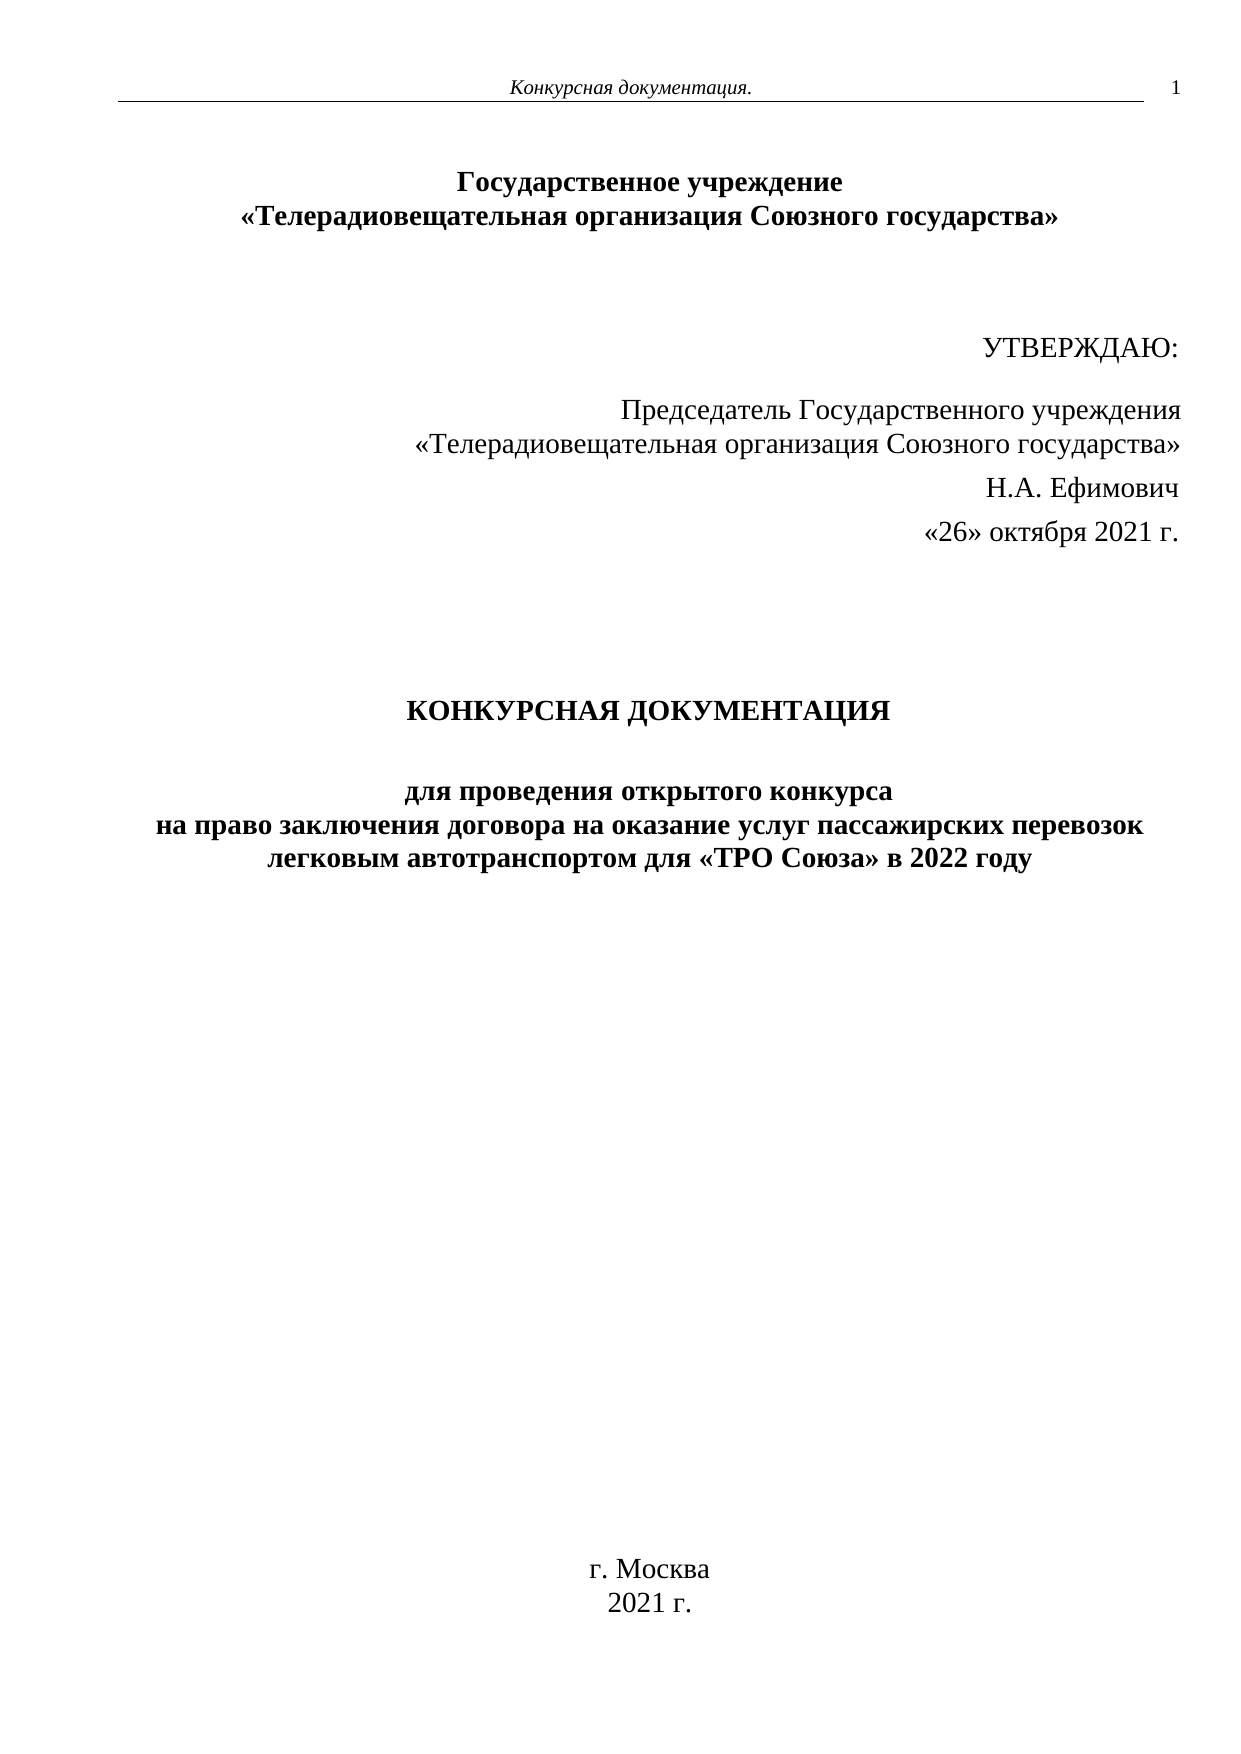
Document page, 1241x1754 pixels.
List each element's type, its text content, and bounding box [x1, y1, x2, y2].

text 2021 г. [118, 1585, 1181, 1618]
text УТВЕРЖДАЮ: [561, 330, 1179, 392]
list на право заключения договора на оказание услуг пассажирских перевозок легковым автотранспортом для «ТРО Союза» в 2022 году [118, 807, 1181, 874]
text г. Москва [118, 1551, 1181, 1585]
text «26» октября 2021 г. [340, 514, 1179, 547]
text «Телерадиовещательная организация Союзного государства» [118, 426, 1181, 459]
text КОНКУРСНАЯ ДОКУМЕНТАЦИЯ [118, 694, 1179, 727]
text Председатель Государственного учреждения [118, 392, 1181, 426]
text для проведения открытого конкурса [118, 773, 1179, 807]
text «Телерадиовещательная организация Союзного государства» [118, 198, 1181, 232]
text Государственное учреждение [118, 164, 1181, 198]
text Н.А. Ефимович [413, 470, 1179, 503]
